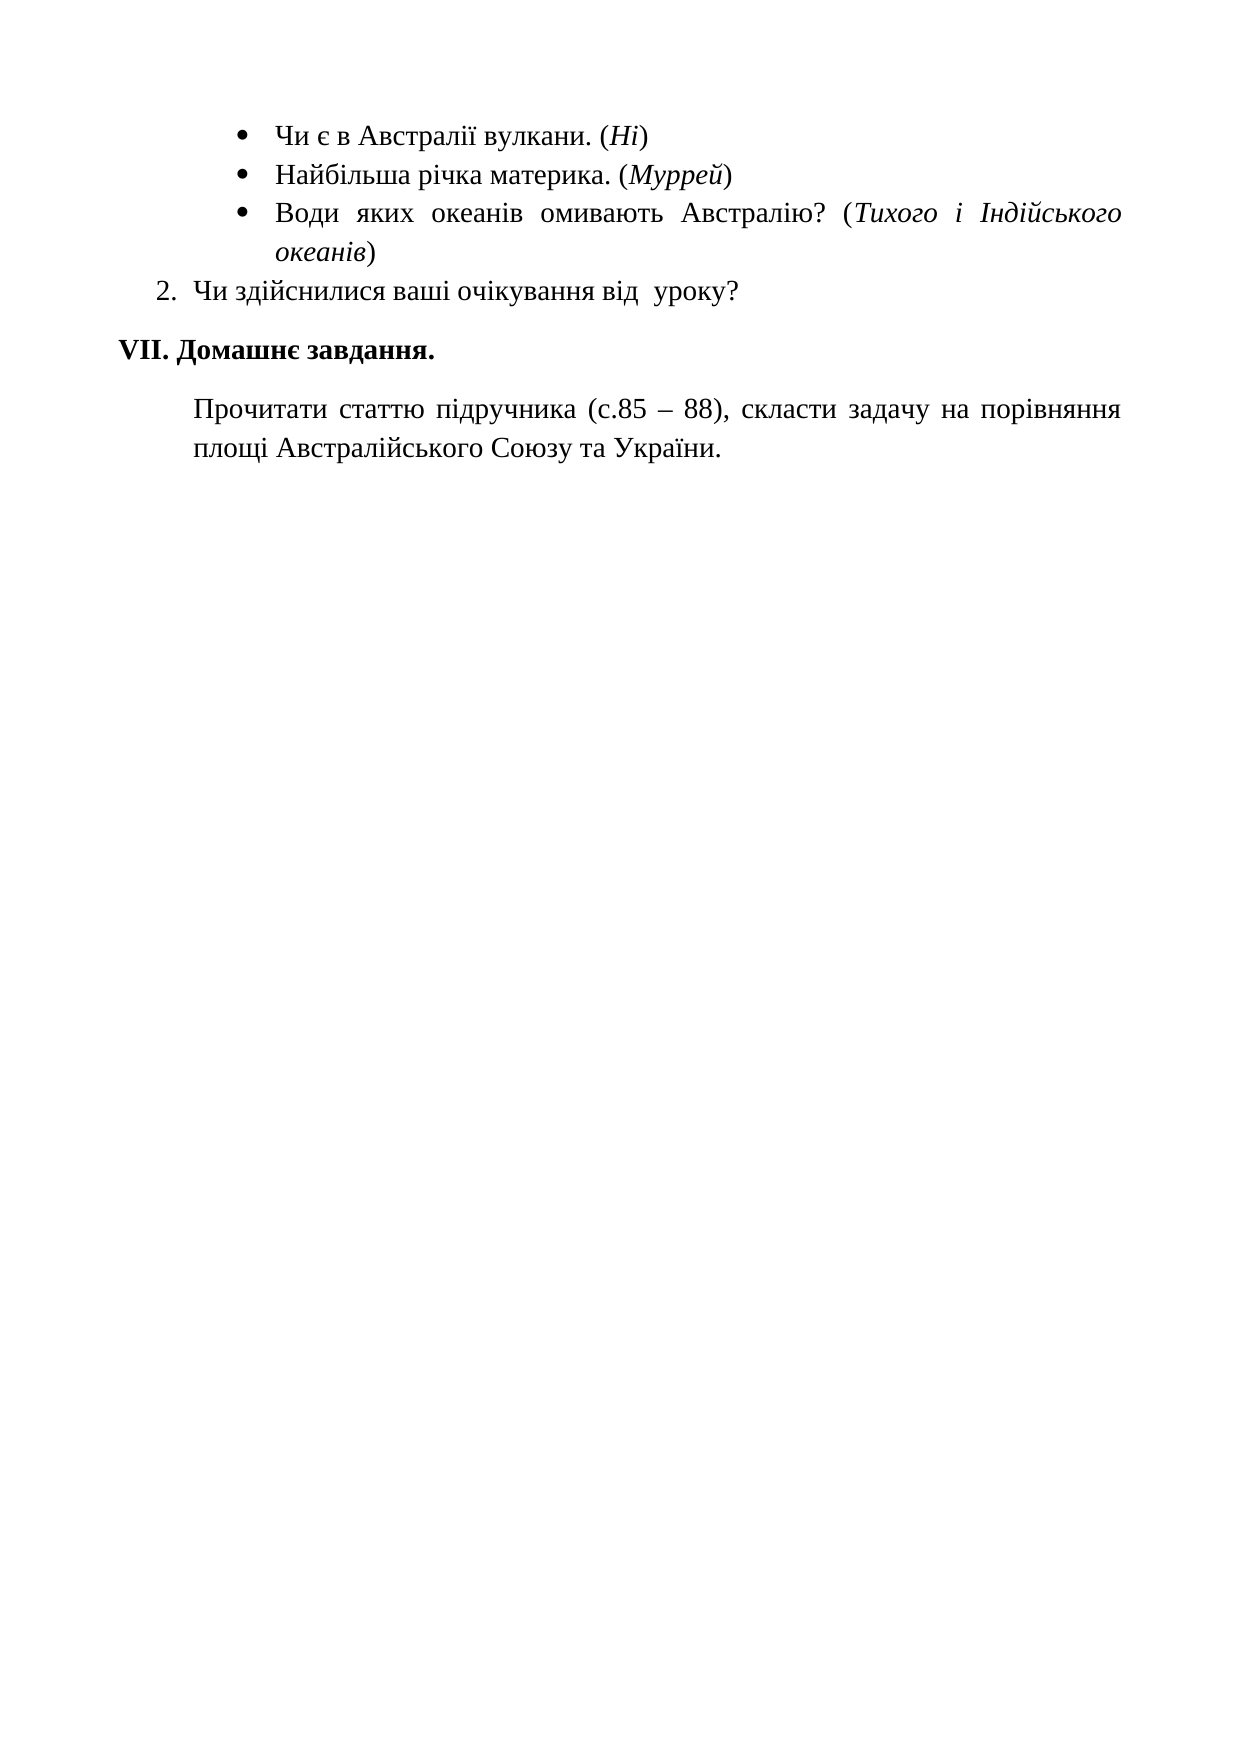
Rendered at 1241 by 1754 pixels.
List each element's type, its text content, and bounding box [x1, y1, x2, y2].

list Прочитати статтю підручника (с.85 – 88), скласти задачу на порівняння площі Австралійського Союзу та України. [193, 391, 1122, 463]
list Найбільша річка материка. (Муррей) [237, 157, 1122, 190]
list Чи здійснилися ваші очікування від уроку? [156, 273, 1122, 306]
text VІІ. Домашнє завдання. [118, 332, 1122, 366]
list Чи є в Австралії вулкани. (Ні) [237, 118, 1122, 152]
list Води яких океанів омивають Австралію? (Тихого і Індійського океанів) [237, 195, 1122, 268]
